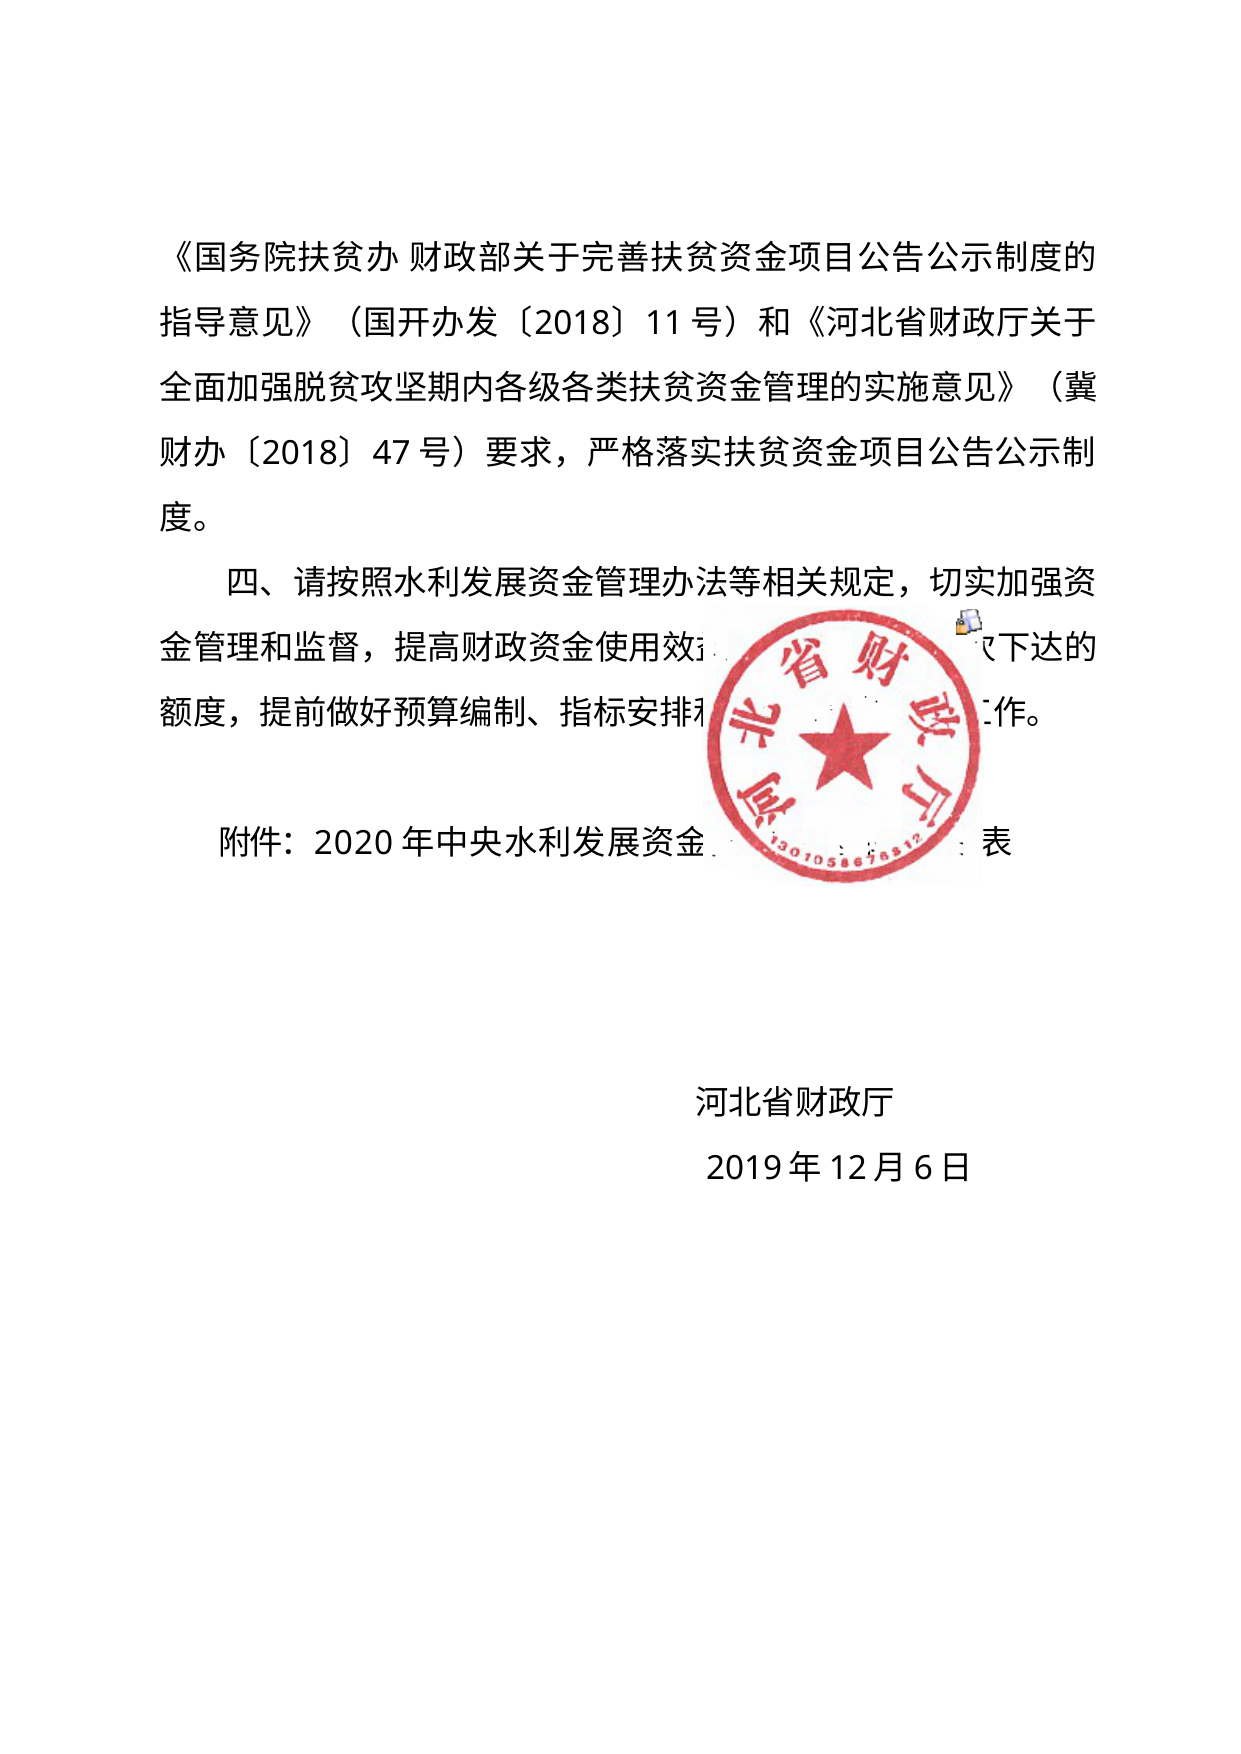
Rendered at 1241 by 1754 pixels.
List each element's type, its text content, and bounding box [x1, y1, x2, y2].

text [159, 222, 1098, 547]
text 附件：2020年中央水利发展资金提前下达部分分配表 [984, 807, 1098, 872]
text 四、请按照水利发展资金管理办法等相关规定，切实加强资金管理和监督，提高财政资金使用效益。同时，根据此次下达的额度，提前做好预算编制、指标安排和前期准备等相关工作。 [159, 547, 1098, 742]
text 2019年12月6日 [159, 1132, 1098, 1197]
text 河北省财政厅 [159, 1067, 1098, 1132]
text 附件：2020年中央水利发展资金提前下达部分分配表 [159, 807, 733, 872]
